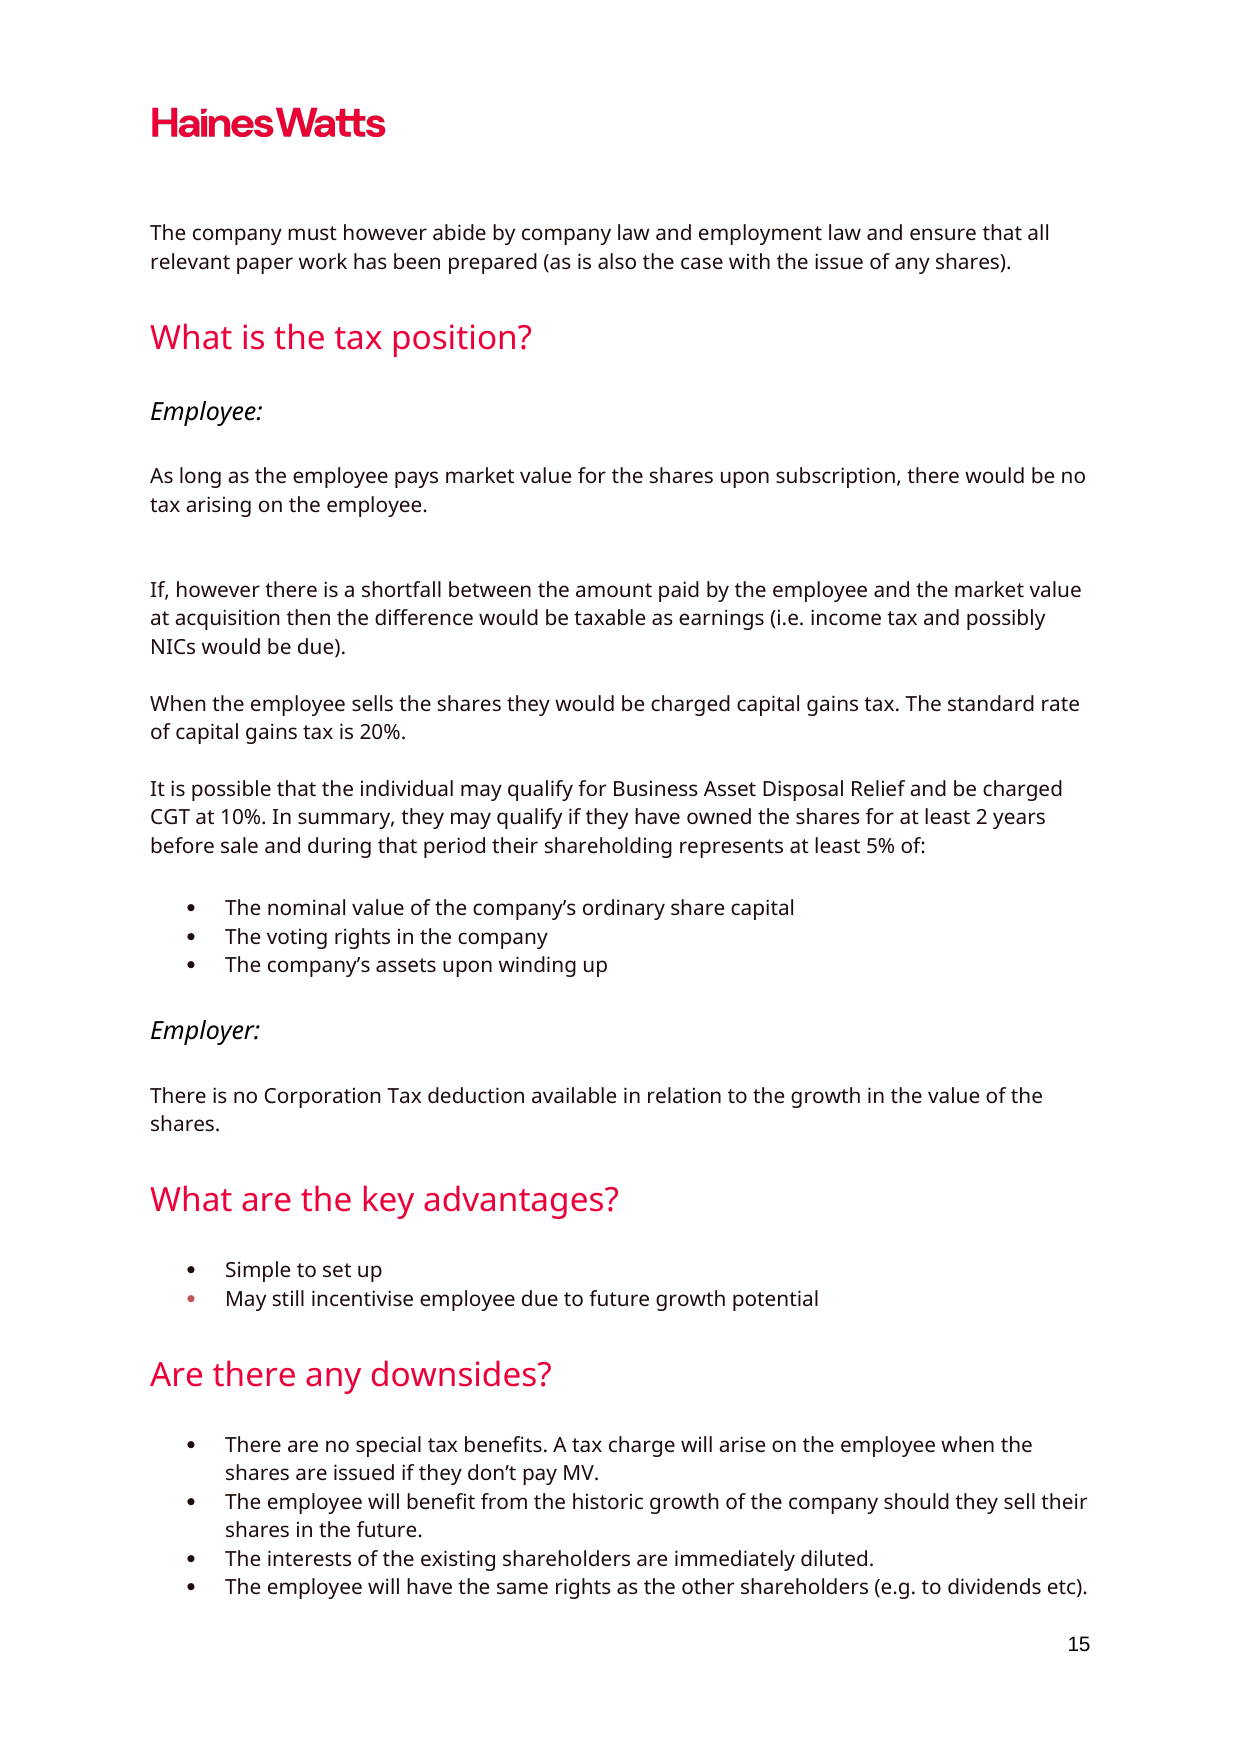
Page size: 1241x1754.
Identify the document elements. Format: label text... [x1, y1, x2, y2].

list The nominal value of the company’s ordinary share capital [187, 893, 1090, 922]
text Employee: [150, 393, 1090, 427]
text Employer: [150, 1013, 1090, 1047]
text There is no Corporation Tax deduction available in relation to the growth in the value of the shares. [150, 1081, 1090, 1138]
list The employee will have the same rights as the other shareholders (e.g. to dividends etc). [187, 1572, 1090, 1601]
list May still incentivise employee due to future growth potential [187, 1284, 1090, 1312]
text When the employee sells the shares they would be charged capital gains tax. The standard rate of capital gains tax is 20%. [150, 689, 1090, 746]
text It is possible that the individual may qualify for Business Asset Disposal Relief and be charged CGT at 10%. In summary, they may qualify if they have owned the shares for at least 2 years before sale and during that period their shareholding represents at least 5% of: [150, 774, 1090, 859]
list There are no special tax benefits. A tax charge will arise on the employee when the shares are issued if they don’t pay MV. [187, 1430, 1090, 1487]
text As long as the employee pays market value for the shares upon subscription, there would be no tax arising on the employee. [150, 461, 1090, 518]
list The employee will benefit from the historic growth of the company should they sell their shares in the future. [187, 1487, 1090, 1544]
list The interests of the existing shareholders are immediately diluted. [187, 1544, 1090, 1572]
subtitle What are the key advantages? [150, 1176, 1090, 1221]
text If, however there is a shortfall between the amount paid by the employee and the market value at acquisition then the difference would be taxable as earnings (i.e. income tax and possibly NICs would be due). [150, 575, 1090, 660]
text The company must however abide by company law and employment law and ensure that all relevant paper work has been prepared (as is also the case with the issue of any shares). [150, 218, 1090, 275]
list Simple to set up [187, 1256, 1090, 1284]
list The voting rights in the company [187, 922, 1090, 950]
picture [150, 106, 387, 139]
subtitle What is the tax position? [150, 314, 1090, 359]
list The company’s assets upon winding up [187, 950, 1090, 979]
subtitle Are there any downsides? [150, 1351, 1090, 1396]
